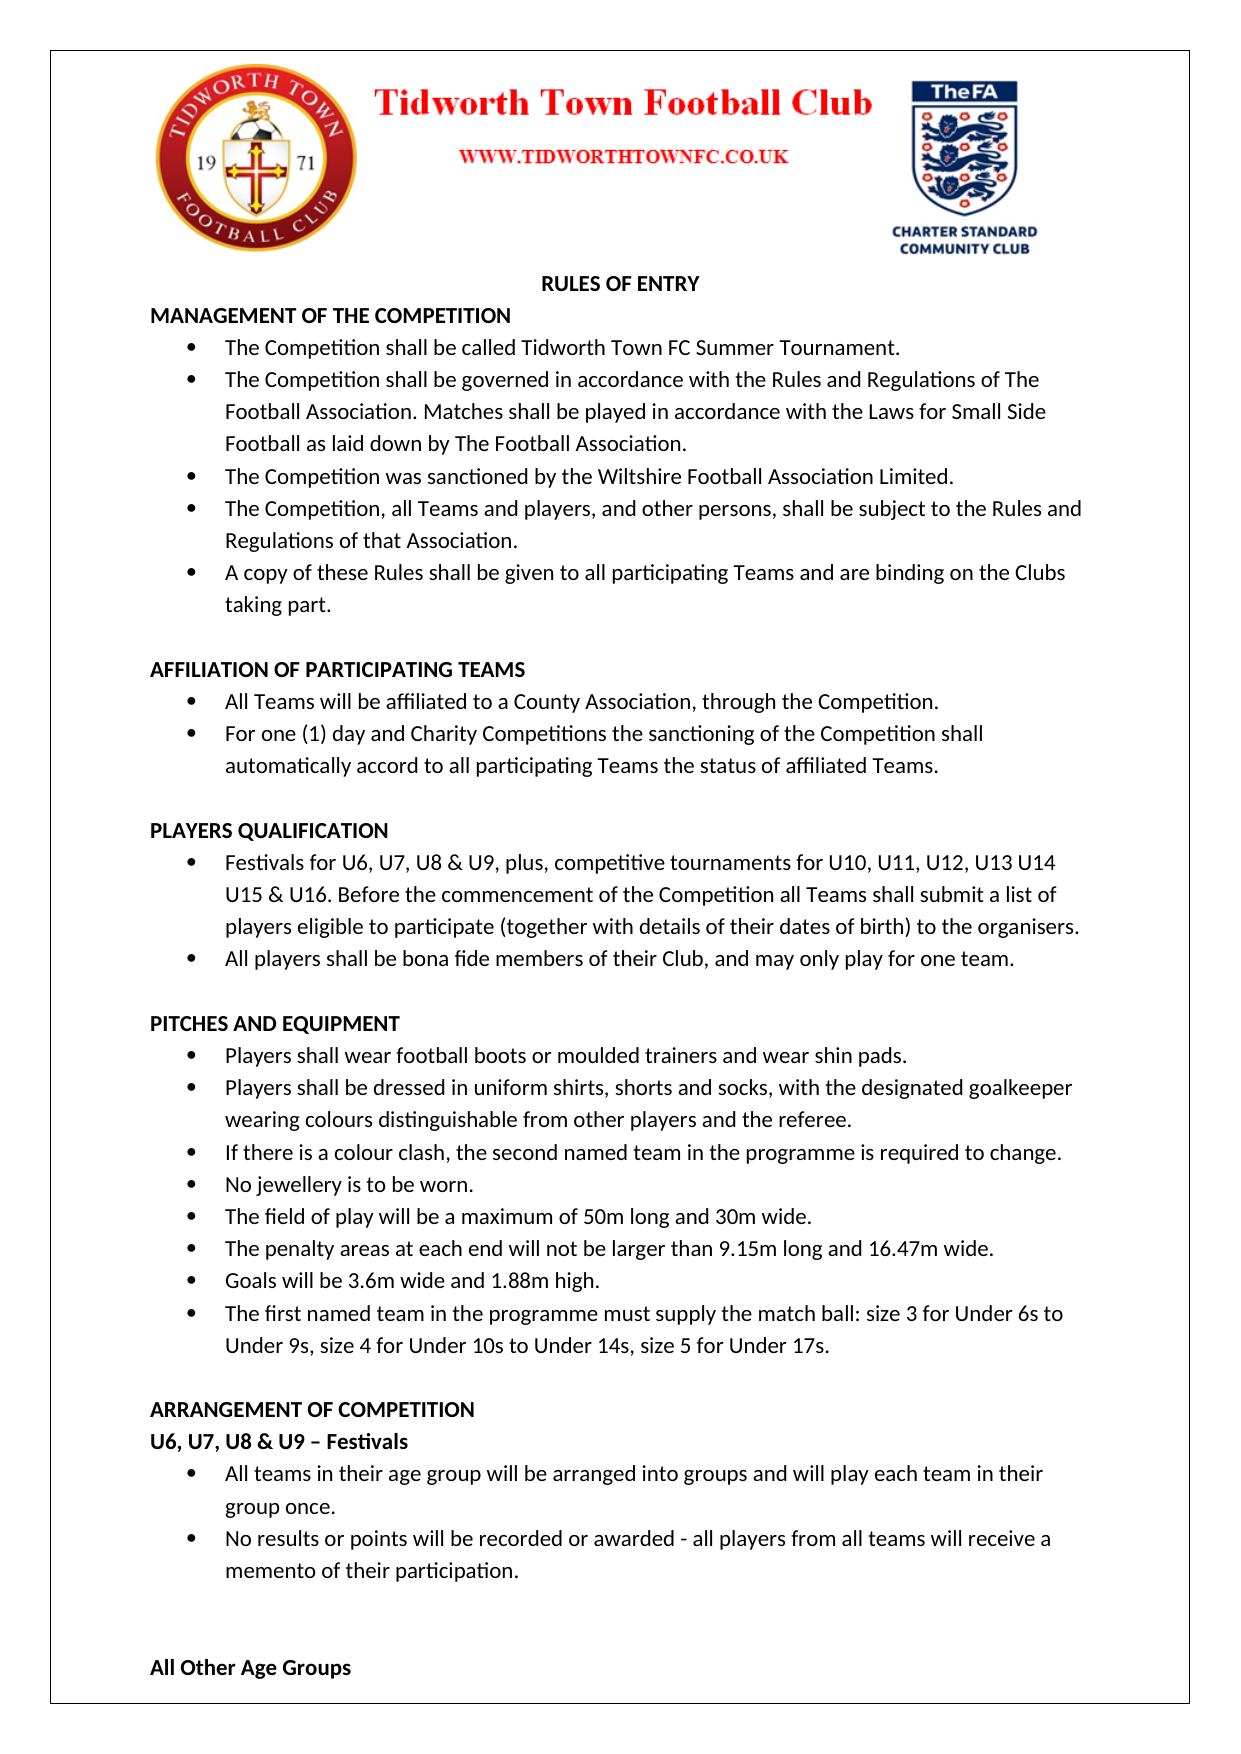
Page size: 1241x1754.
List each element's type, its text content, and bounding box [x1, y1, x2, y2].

list All Teams will be affiliated to a County Association, through the Competition. [187, 687, 1090, 715]
text RULES OF ENTRY [150, 269, 1090, 297]
list No jewellery is to be worn. [187, 1170, 1090, 1198]
list Players shall wear football boots or moulded trainers and wear shin pads. [187, 1041, 1090, 1069]
list No results or points will be recorded or awarded - all players from all teams will receive a memento of their participation. [187, 1524, 1090, 1584]
text ARRANGEMENT OF COMPETITION [150, 1395, 1090, 1423]
list A copy of these Rules shall be given to all participating Teams and are binding on the Clubs taking part. [187, 558, 1090, 618]
list The Competition was sanctioned by the Wiltshire Football Association Limited. [187, 462, 1090, 490]
list For one (1) day and Charity Competitions the sanctioning of the Competition shall automatically accord to all participating Teams the status of affiliated Teams. [187, 719, 1090, 779]
text AFFILIATION OF PARTICIPATING TEAMS [150, 655, 1090, 683]
list The Competition shall be called Tidworth Town FC Summer Tournament. [187, 333, 1090, 361]
list Players shall be dressed in uniform shirts, shorts and socks, with the designated goalkeeper wearing colours distinguishable from other players and the referee. [187, 1073, 1090, 1133]
list If there is a colour clash, the second named team in the programme is required to change. [187, 1138, 1090, 1166]
list All players shall be bona fide members of their Club, and may only play for one team. [187, 944, 1090, 973]
text MANAGEMENT OF THE COMPETITION [150, 301, 1090, 329]
list Goals will be 3.6m wide and 1.88m high. [187, 1266, 1090, 1294]
text PLAYERS QUALIFICATION [150, 816, 1090, 844]
text U6, U7, U8 & U9 – Festivals [150, 1427, 1090, 1455]
list The penalty areas at each end will not be larger than 9.15m long and 16.47m wide. [187, 1234, 1090, 1262]
list The Competition shall be governed in accordance with the Rules and Regulations of The Football Association. Matches shall be played in accordance with the Laws for Small Side Football as laid down by The Football Association. [187, 365, 1090, 458]
list The Competition, all Teams and players, and other persons, shall be subject to the Rules and Regulations of that Association. [187, 494, 1090, 554]
picture [150, 59, 1050, 265]
text PITCHES AND EQUIPMENT [150, 1009, 1090, 1037]
list The first named team in the programme must supply the match ball: size 3 for Under 6s to Under 9s, size 4 for Under 10s to Under 14s, size 5 for Under 17s. [187, 1299, 1090, 1359]
list Festivals for U6, U7, U8 & U9, plus, competitive tournaments for U10, U11, U12, U13 U14 U15 & U16. Before the commencement of the Competition all Teams shall submit a list of players eligible to participate (together with details of their dates of birth) to the organisers. [187, 848, 1090, 940]
list The field of play will be a maximum of 50m long and 30m wide. [187, 1202, 1090, 1230]
list All teams in their age group will be arranged into groups and will play each team in their group once. [187, 1459, 1090, 1520]
text All Other Age Groups [150, 1653, 1090, 1681]
